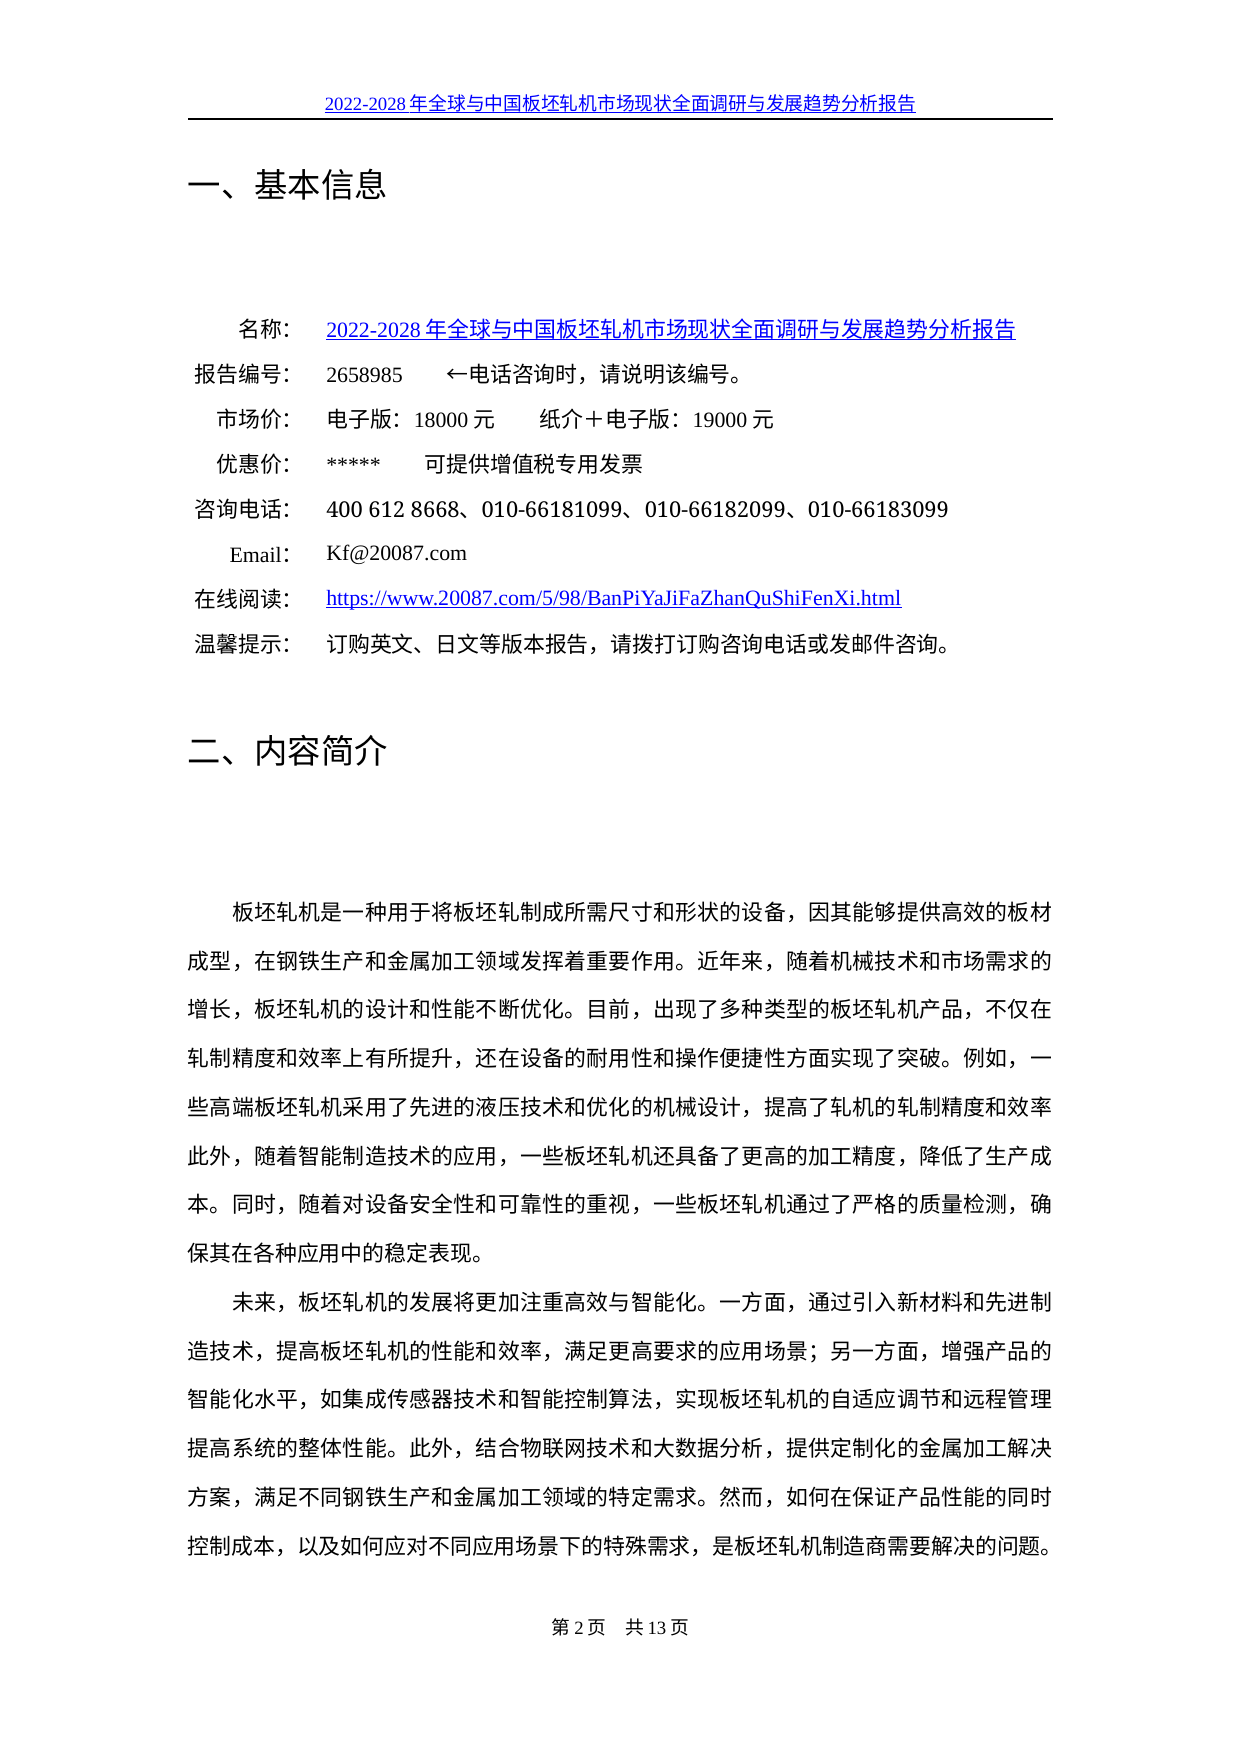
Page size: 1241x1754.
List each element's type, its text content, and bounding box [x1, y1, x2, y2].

table_cell 温馨提示： [167, 627, 315, 672]
table_cell 电子版：18000 元 纸介＋电子版：19000 元 [315, 402, 1073, 447]
table_cell 400 612 8668、010-66181099、010-66182099、010-66183099 [315, 492, 1073, 537]
table_cell [315, 582, 1073, 627]
table_cell ***** 可提供增值税专用发票 [315, 447, 1073, 492]
table_cell 市场价： [167, 402, 315, 447]
table_cell 报告编号： [167, 357, 315, 402]
title 二、内容简介 [187, 717, 1053, 782]
table_cell 咨询电话： [167, 492, 315, 537]
table_header 名称： [167, 312, 315, 357]
table_cell 订购英文、日文等版本报告，请拨打订购咨询电话或发邮件咨询。 [315, 627, 1073, 672]
table_cell 在线阅读： [167, 582, 315, 627]
table_cell 2658985 ←电话咨询时，请说明该编号。 [315, 357, 1073, 402]
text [187, 894, 1053, 1561]
table_header 2022-2028年全球与中国板坯轧机市场现状全面调研与发展趋势分析报告 [315, 312, 1073, 357]
table_cell Email： [167, 537, 315, 582]
title 一、基本信息 [187, 150, 1053, 215]
table_cell 优惠价： [167, 447, 315, 492]
table_cell Kf@20087.com [315, 537, 1073, 582]
